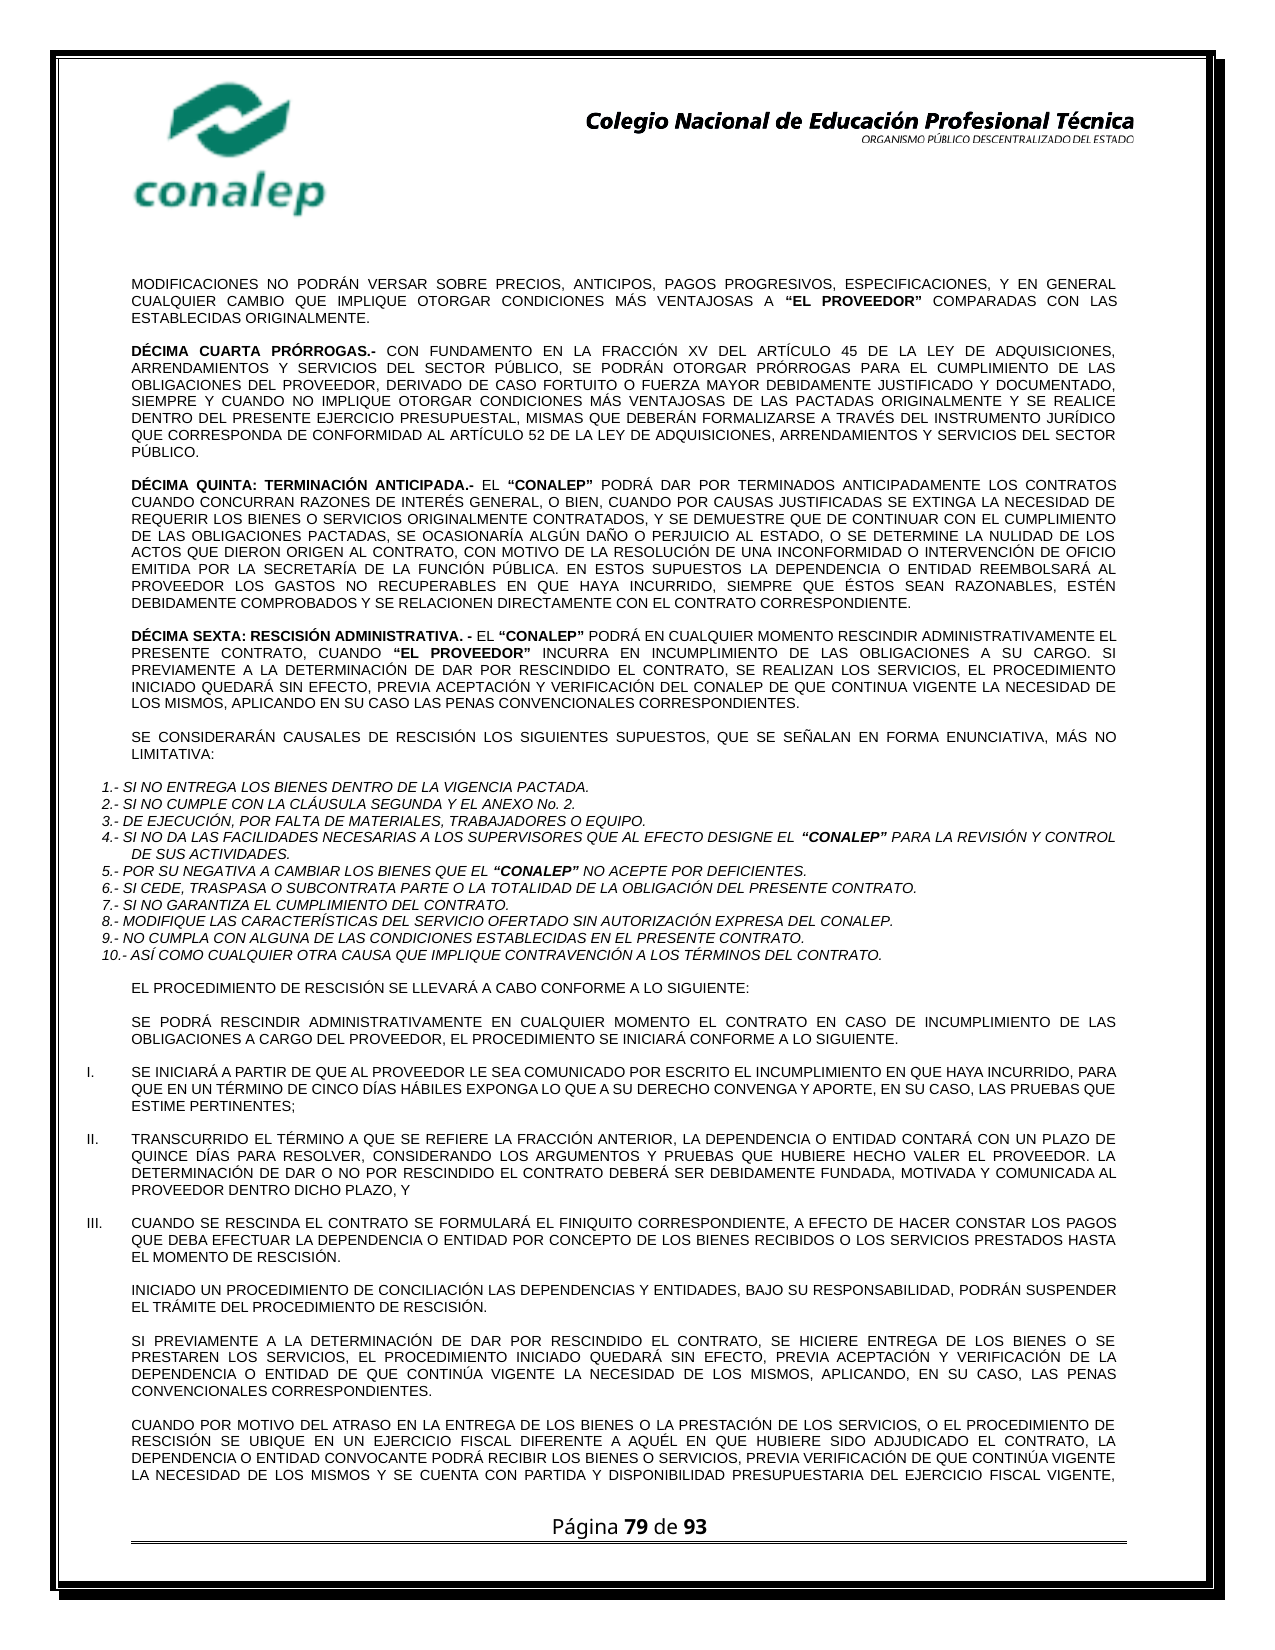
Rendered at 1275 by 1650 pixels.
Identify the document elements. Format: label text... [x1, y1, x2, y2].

text I. SE INICIARÁ A PARTIR DE QUE AL PROVEEDOR LE SEA COMUNICADO POR ESCRITO EL INCUMPLIMIENTO EN QUE HAYA INCURRIDO, PARA QUE EN UN TÉRMINO DE CINCO DÍAS HÁBILES EXPONGA LO QUE A SU DERECHO CONVENGA Y APORTE, EN SU CASO, LAS PRUEBAS QUE ESTIME PERTINENTES; [86, 1064, 1118, 1114]
text III. CUANDO SE RESCINDA EL CONTRATO SE FORMULARÁ EL FINIQUITO CORRESPONDIENTE, A EFECTO DE HACER CONSTAR LOS PAGOS QUE DEBA EFECTUAR LA DEPENDENCIA O ENTIDAD POR CONCEPTO DE LOS BIENES RECIBIDOS O LOS SERVICIOS PRESTADOS HASTA EL MOMENTO DE RESCISIÓN. [86, 1215, 1118, 1265]
text DÉCIMA CUARTA PRÓRROGAS.- CON FUNDAMENTO EN LA FRACCIÓN XV DEL ARTÍCULO 45 DE LA LEY DE ADQUISICIONES, ARRENDAMIENTOS Y SERVICIOS DEL SECTOR PÚBLICO, SE PODRÁN OTORGAR PRÓRROGAS PARA EL CUMPLIMIENTO DE LAS OBLIGACIONES DEL PROVEEDOR, DERIVADO DE CASO FORTUITO O FUERZA MAYOR DEBIDAMENTE JUSTIFICADO Y DOCUMENTADO, SIEMPRE Y CUANDO NO IMPLIQUE OTORGAR CONDICIONES MÁS VENTAJOSAS DE LAS PACTADAS ORIGINALMENTE Y SE REALICE DENTRO DEL PRESENTE EJERCICIO PRESUPUESTAL, MISMAS QUE DEBERÁN FORMALIZARSE A TRAVÉS DEL INSTRUMENTO JURÍDICO QUE CORRESPONDA DE CONFORMIDAD AL ARTÍCULO 52 DE LA LEY DE ADQUISICIONES, ARRENDAMIENTOS Y SERVICIOS DEL SECTOR PÚBLICO. [131, 343, 1118, 460]
text 1.- SI NO ENTREGA LOS BIENES DENTRO DE LA VIGENCIA PACTADA. [102, 779, 1118, 796]
text INICIADO UN PROCEDIMIENTO DE CONCILIACIÓN LAS DEPENDENCIAS Y ENTIDADES, BAJO SU RESPONSABILIDAD, PODRÁN SUSPENDER EL TRÁMITE DEL PROCEDIMIENTO DE RESCISIÓN. [131, 1282, 1118, 1316]
text SE PODRÁ RESCINDIR ADMINISTRATIVAMENTE EN CUALQUIER MOMENTO EL CONTRATO EN CASO DE INCUMPLIMIENTO DE LAS OBLIGACIONES A CARGO DEL PROVEEDOR, EL PROCEDIMIENTO SE INICIARÁ CONFORME A LO SIGUIENTE. [131, 1014, 1118, 1047]
text SE CONSIDERARÁN CAUSALES DE RESCISIÓN LOS SIGUIENTES SUPUESTOS, QUE SE SEÑALAN EN FORMA ENUNCIATIVA, MÁS NO LIMITATIVA: [131, 728, 1118, 762]
text 10.- ASÍ COMO CUALQUIER OTRA CAUSA QUE IMPLIQUE CONTRAVENCIÓN A LOS TÉRMINOS DEL CONTRATO. [102, 947, 1118, 963]
text 6.- SI CEDE, TRASPASA O SUBCONTRATA PARTE O LA TOTALIDAD DE LA OBLIGACIÓN DEL PRESENTE CONTRATO. [102, 879, 1118, 896]
text 7.- SI NO GARANTIZA EL CUMPLIMIENTO DEL CONTRATO. [102, 896, 1118, 913]
text 5.- POR SU NEGATIVA A CAMBIAR LOS BIENES QUE EL “CONALEP” NO ACEPTE POR DEFICIENTES. [102, 863, 1118, 879]
text 9.- NO CUMPLA CON ALGUNA DE LAS CONDICIONES ESTABLECIDAS EN EL PRESENTE CONTRATO. [102, 930, 1118, 947]
text II. TRANSCURRIDO EL TÉRMINO A QUE SE REFIERE LA FRACCIÓN ANTERIOR, LA DEPENDENCIA O ENTIDAD CONTARÁ CON UN PLAZO DE QUINCE DÍAS PARA RESOLVER, CONSIDERANDO LOS ARGUMENTOS Y PRUEBAS QUE HUBIERE HECHO VALER EL PROVEEDOR. LA DETERMINACIÓN DE DAR O NO POR RESCINDIDO EL CONTRATO DEBERÁ SER DEBIDAMENTE FUNDADA, MOTIVADA Y COMUNICADA AL PROVEEDOR DENTRO DICHO PLAZO, Y [86, 1131, 1118, 1198]
text DÉCIMA QUINTA: TERMINACIÓN ANTICIPADA.- EL “CONALEP” PODRÁ DAR POR TERMINADOS ANTICIPADAMENTE LOS CONTRATOS CUANDO CONCURRAN RAZONES DE INTERÉS GENERAL, O BIEN, CUANDO POR CAUSAS JUSTIFICADAS SE EXTINGA LA NECESIDAD DE REQUERIR LOS BIENES O SERVICIOS ORIGINALMENTE CONTRATADOS, Y SE DEMUESTRE QUE DE CONTINUAR CON EL CUMPLIMIENTO DE LAS OBLIGACIONES PACTADAS, SE OCASIONARÍA ALGÚN DAÑO O PERJUICIO AL ESTADO, O SE DETERMINE LA NULIDAD DE LOS ACTOS QUE DIERON ORIGEN AL CONTRATO, CON MOTIVO DE LA RESOLUCIÓN DE UNA INCONFORMIDAD O INTERVENCIÓN DE OFICIO EMITIDA POR LA SECRETARÍA DE LA FUNCIÓN PÚBLICA. EN ESTOS SUPUESTOS LA DEPENDENCIA O ENTIDAD REEMBOLSARÁ AL PROVEEDOR LOS GASTOS NO RECUPERABLES EN QUE HAYA INCURRIDO, SIEMPRE QUE ÉSTOS SEAN RAZONABLES, ESTÉN DEBIDAMENTE COMPROBADOS Y SE RELACIONEN DIRECTAMENTE CON EL CONTRATO CORRESPONDIENTE. [131, 477, 1118, 611]
text 2.- SI NO CUMPLE CON LA CLÁUSULA SEGUNDA Y EL ANEXO No. 2. [102, 796, 1118, 812]
text EL PROCEDIMIENTO DE RESCISIÓN SE LLEVARÁ A CABO CONFORME A LO SIGUIENTE: [131, 980, 1118, 997]
text SI PREVIAMENTE A LA DETERMINACIÓN DE DAR POR RESCINDIDO EL CONTRATO, SE HICIERE ENTREGA DE LOS BIENES O SE PRESTAREN LOS SERVICIOS, EL PROCEDIMIENTO INICIADO QUEDARÁ SIN EFECTO, PREVIA ACEPTACIÓN Y VERIFICACIÓN DE LA DEPENDENCIA O ENTIDAD DE QUE CONTINÚA VIGENTE LA NECESIDAD DE LOS MISMOS, APLICANDO, EN SU CASO, LAS PENAS CONVENCIONALES CORRESPONDIENTES. [131, 1332, 1118, 1399]
picture [586, 111, 1134, 143]
text 4.- SI NO DA LAS FACILIDADES NECESARIAS A LOS SUPERVISORES QUE AL EFECTO DESIGNE EL “CONALEP” PARA LA REVISIÓN Y CONTROL DE SUS ACTIVIDADES. [102, 829, 1118, 863]
text 8.- MODIFIQUE LAS CARACTERÍSTICAS DEL SERVICIO OFERTADO SIN AUTORIZACIÓN EXPRESA DEL CONALEP. [102, 913, 1118, 930]
text 3.- DE EJECUCIÓN, POR FALTA DE MATERIALES, TRABAJADORES O EQUIPO. [102, 812, 1118, 829]
text DÉCIMA SEXTA: RESCISIÓN ADMINISTRATIVA. - EL “CONALEP” PODRÁ EN CUALQUIER MOMENTO RESCINDIR ADMINISTRATIVAMENTE EL PRESENTE CONTRATO, CUANDO “EL PROVEEDOR” INCURRA EN INCUMPLIMIENTO DE LAS OBLIGACIONES A SU CARGO. SI PREVIAMENTE A LA DETERMINACIÓN DE DAR POR RESCINDIDO EL CONTRATO, SE REALIZAN LOS SERVICIOS, EL PROCEDIMIENTO INICIADO QUEDARÁ SIN EFECTO, PREVIA ACEPTACIÓN Y VERIFICACIÓN DEL CONALEP DE QUE CONTINUA VIGENTE LA NECESIDAD DE LOS MISMOS, APLICANDO EN SU CASO LAS PENAS CONVENCIONALES CORRESPONDIENTES. [131, 628, 1118, 712]
